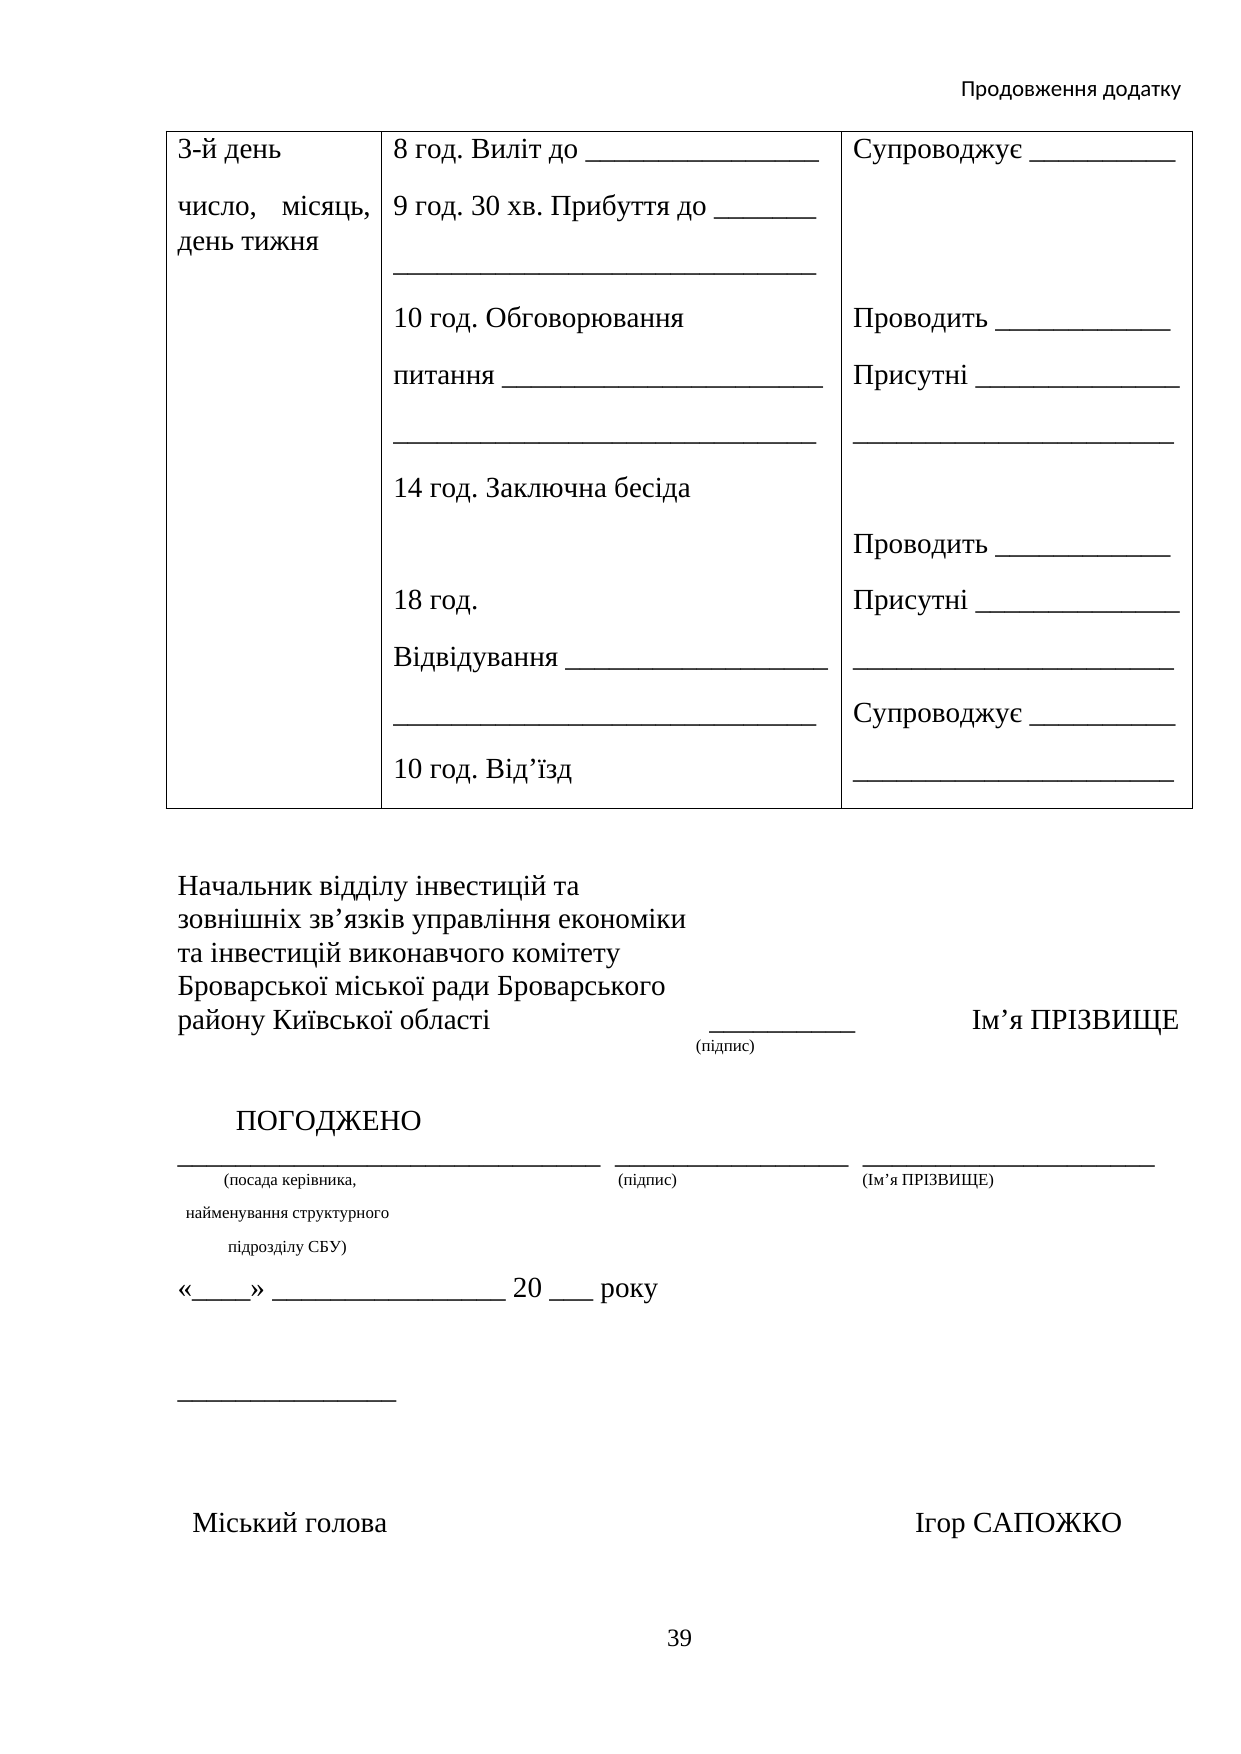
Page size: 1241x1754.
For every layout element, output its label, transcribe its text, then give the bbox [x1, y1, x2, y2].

text _____________________________ ________________ ____________________ [177, 1136, 1181, 1170]
text _______________ [177, 1371, 1181, 1404]
text ПОГОДЖЕНО [177, 1103, 1181, 1136]
text «____» ________________ 20 ___ року [177, 1270, 1181, 1304]
text Броварської міської ради Броварського [177, 968, 1181, 1002]
table_cell 8 год. Виліт до ________________ 9 год. 30 хв. Прибуття до _______ _____________________________ 10 год. Обговорювання питання ______________________ _____________________________ 14 год. Заключна бесіда 18 год. Відвідування __________________ _____________________________ 10 год. Від’їзд [382, 132, 841, 807]
text району Київської області __________ Ім’я ПРІЗВИЩЕ [177, 1002, 1181, 1036]
text та інвестицій виконавчого комітету [177, 935, 1181, 968]
text Міський голова Ігор САПОЖКО [192, 1505, 1181, 1539]
text (підпис) [177, 1036, 1181, 1069]
text Начальник відділу інвестицій та [177, 868, 1181, 901]
text підрозділу СБУ) [177, 1237, 1181, 1270]
table_cell Супроводжує __________ Проводить ____________ Присутні ______________ ______________________ Проводить ____________ Присутні ______________ ______________________ Супроводжує __________ ______________________ [842, 132, 1192, 807]
table_cell 3-й день число, місяць, день тижня [167, 132, 381, 807]
text зовнішніх зв’язків управління економіки [177, 901, 1181, 935]
text (посада керівника, (підпис) (Ім’я ПРІЗВИЩЕ) [177, 1170, 1181, 1203]
text найменування структурного [177, 1203, 1181, 1237]
